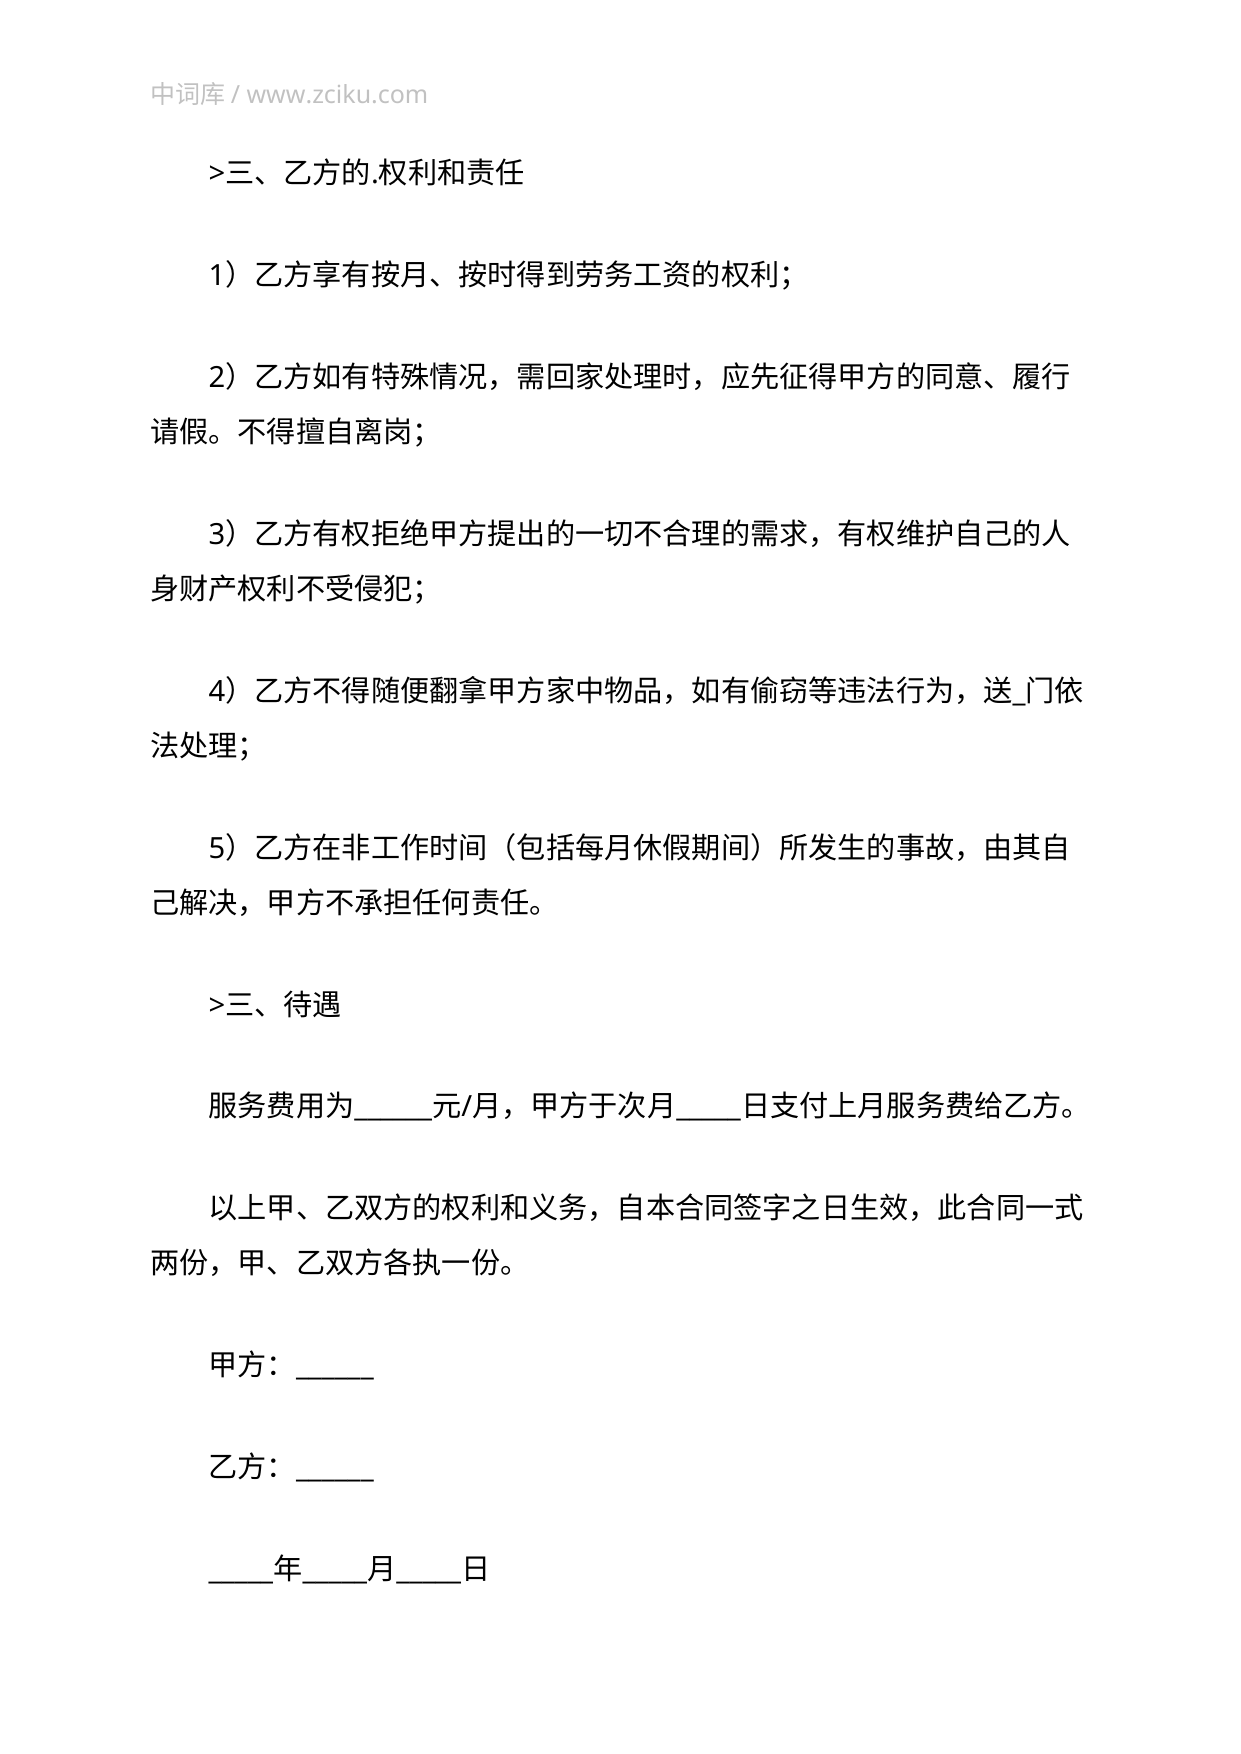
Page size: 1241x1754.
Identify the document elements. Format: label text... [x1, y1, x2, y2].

text 3）乙方有权拒绝甲方提出的一切不合理的需求，有权维护自己的人身财产权利不受侵犯； [150, 511, 1090, 608]
text >三、待遇 [150, 981, 1090, 1023]
text 服务费用为______元/月，甲方于次月_____日支付上月服务费给乙方。 [150, 1083, 1090, 1125]
text 1）乙方享有按月、按时得到劳务工资的权利； [150, 252, 1090, 294]
text _____年_____月_____日 [150, 1546, 1090, 1588]
text 甲方：______ [150, 1342, 1090, 1384]
text >三、乙方的.权利和责任 [150, 150, 1090, 192]
text 4）乙方不得随便翻拿甲方家中物品，如有偷窃等违法行为，送_门依法处理； [150, 667, 1090, 765]
text 2）乙方如有特殊情况，需回家处理时，应先征得甲方的同意、履行请假。不得擅自离岗； [150, 354, 1090, 451]
text 乙方：______ [150, 1444, 1090, 1486]
text 以上甲、乙双方的权利和义务，自本合同签字之日生效，此合同一式两份，甲、乙双方各执一份。 [150, 1185, 1090, 1282]
text 5）乙方在非工作时间（包括每月休假期间）所发生的事故，由其自己解决，甲方不承担任何责任。 [150, 824, 1090, 922]
